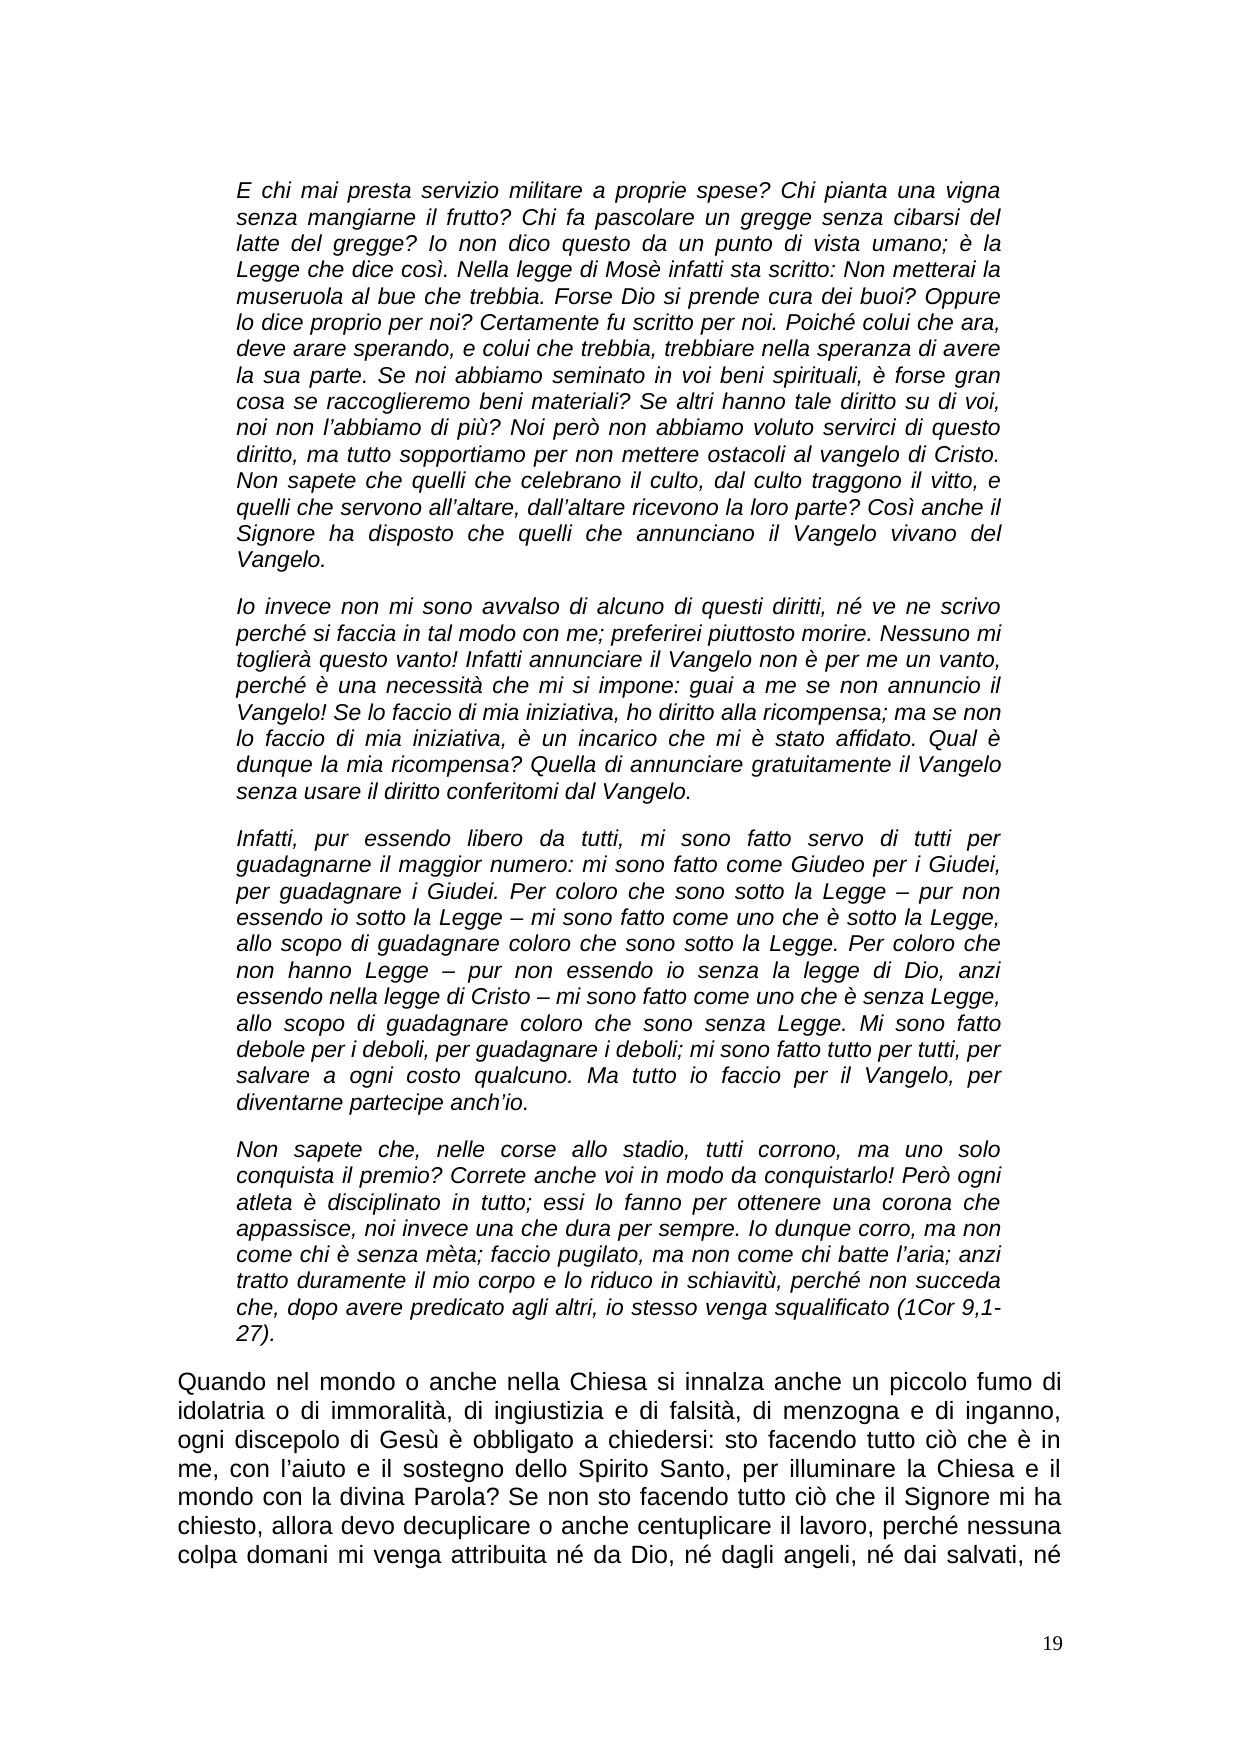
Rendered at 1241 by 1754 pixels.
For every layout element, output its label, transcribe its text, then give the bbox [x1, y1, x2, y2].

text Io invece non mi sono avvalso di alcuno di questi diritti, né ve ne scrivo perché si faccia in tal modo con me; preferirei piuttosto morire. Nessuno mi toglierà questo vanto! Infatti annunciare il Vangelo non è per me un vanto, perché è una necessità che mi si impone: guai a me se non annuncio il Vangelo! Se lo faccio di mia iniziativa, ho diritto alla ricompensa; ma se non lo faccio di mia iniziativa, è un incarico che mi è stato affidato. Qual è dunque la mia ricompensa? Quella di annunciare gratuitamente il Vangelo senza usare il diritto conferitomi dal Vangelo. [236, 593, 1004, 804]
text E chi mai presta servizio militare a proprie spese? Chi pianta una vigna senza mangiarne il frutto? Chi fa pascolare un gregge senza cibarsi del latte del gregge? Io non dico questo da un punto di vista umano; è la Legge che dice così. Nella legge di Mosè infatti sta scritto: Non metterai la museruola al bue che trebbia. Forse Dio si prende cura dei buoi? Oppure lo dice proprio per noi? Certamente fu scritto per noi. Poiché colui che ara, deve arare sperando, e colui che trebbia, trebbiare nella speranza di avere la sua parte. Se noi abbiamo seminato in voi beni spirituali, è forse gran cosa se raccoglieremo beni materiali? Se altri hanno tale diritto su di voi, noi non l’abbiamo di più? Noi però non abbiamo voluto servirci di questo diritto, ma tutto sopportiamo per non mettere ostacoli al vangelo di Cristo. Non sapete che quelli che celebrano il culto, dal culto traggono il vitto, e quelli che servono all’altare, dall’altare ricevono la loro parte? Così anche il Signore ha disposto che quelli che annunciano il Vangelo vivano del Vangelo. [236, 177, 1004, 572]
text Non sapete che, nelle corse allo stadio, tutti corrono, ma uno solo conquista il premio? Correte anche voi in modo da conquistarlo! Però ogni atleta è disciplinato in tutto; essi lo fanno per ottenere una corona che appassisce, noi invece una che dura per sempre. Io dunque corro, ma non come chi è senza mèta; faccio pugilato, ma non come chi batte l’aria; anzi tratto duramente il mio corpo e lo riduco in schiavitù, perché non succeda che, dopo avere predicato agli altri, io stesso venga squalificato (1Cor 9,1-27). [236, 1136, 1004, 1347]
text Infatti, pur essendo libero da tutti, mi sono fatto servo di tutti per guadagnarne il maggior numero: mi sono fatto come Giudeo per i Giudei, per guadagnare i Giudei. Per coloro che sono sotto la Legge – pur non essendo io sotto la Legge – mi sono fatto come uno che è sotto la Legge, allo scopo di guadagnare coloro che sono sotto la Legge. Per coloro che non hanno Legge – pur non essendo io senza la legge di Dio, anzi essendo nella legge di Cristo – mi sono fatto come uno che è senza Legge, allo scopo di guadagnare coloro che sono senza Legge. Mi sono fatto debole per i deboli, per guadagnare i deboli; mi sono fatto tutto per tutti, per salvare a ogni costo qualcuno. Ma tutto io faccio per il Vangelo, per diventarne partecipe anch’io. [236, 825, 1004, 1115]
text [177, 1367, 1063, 1569]
